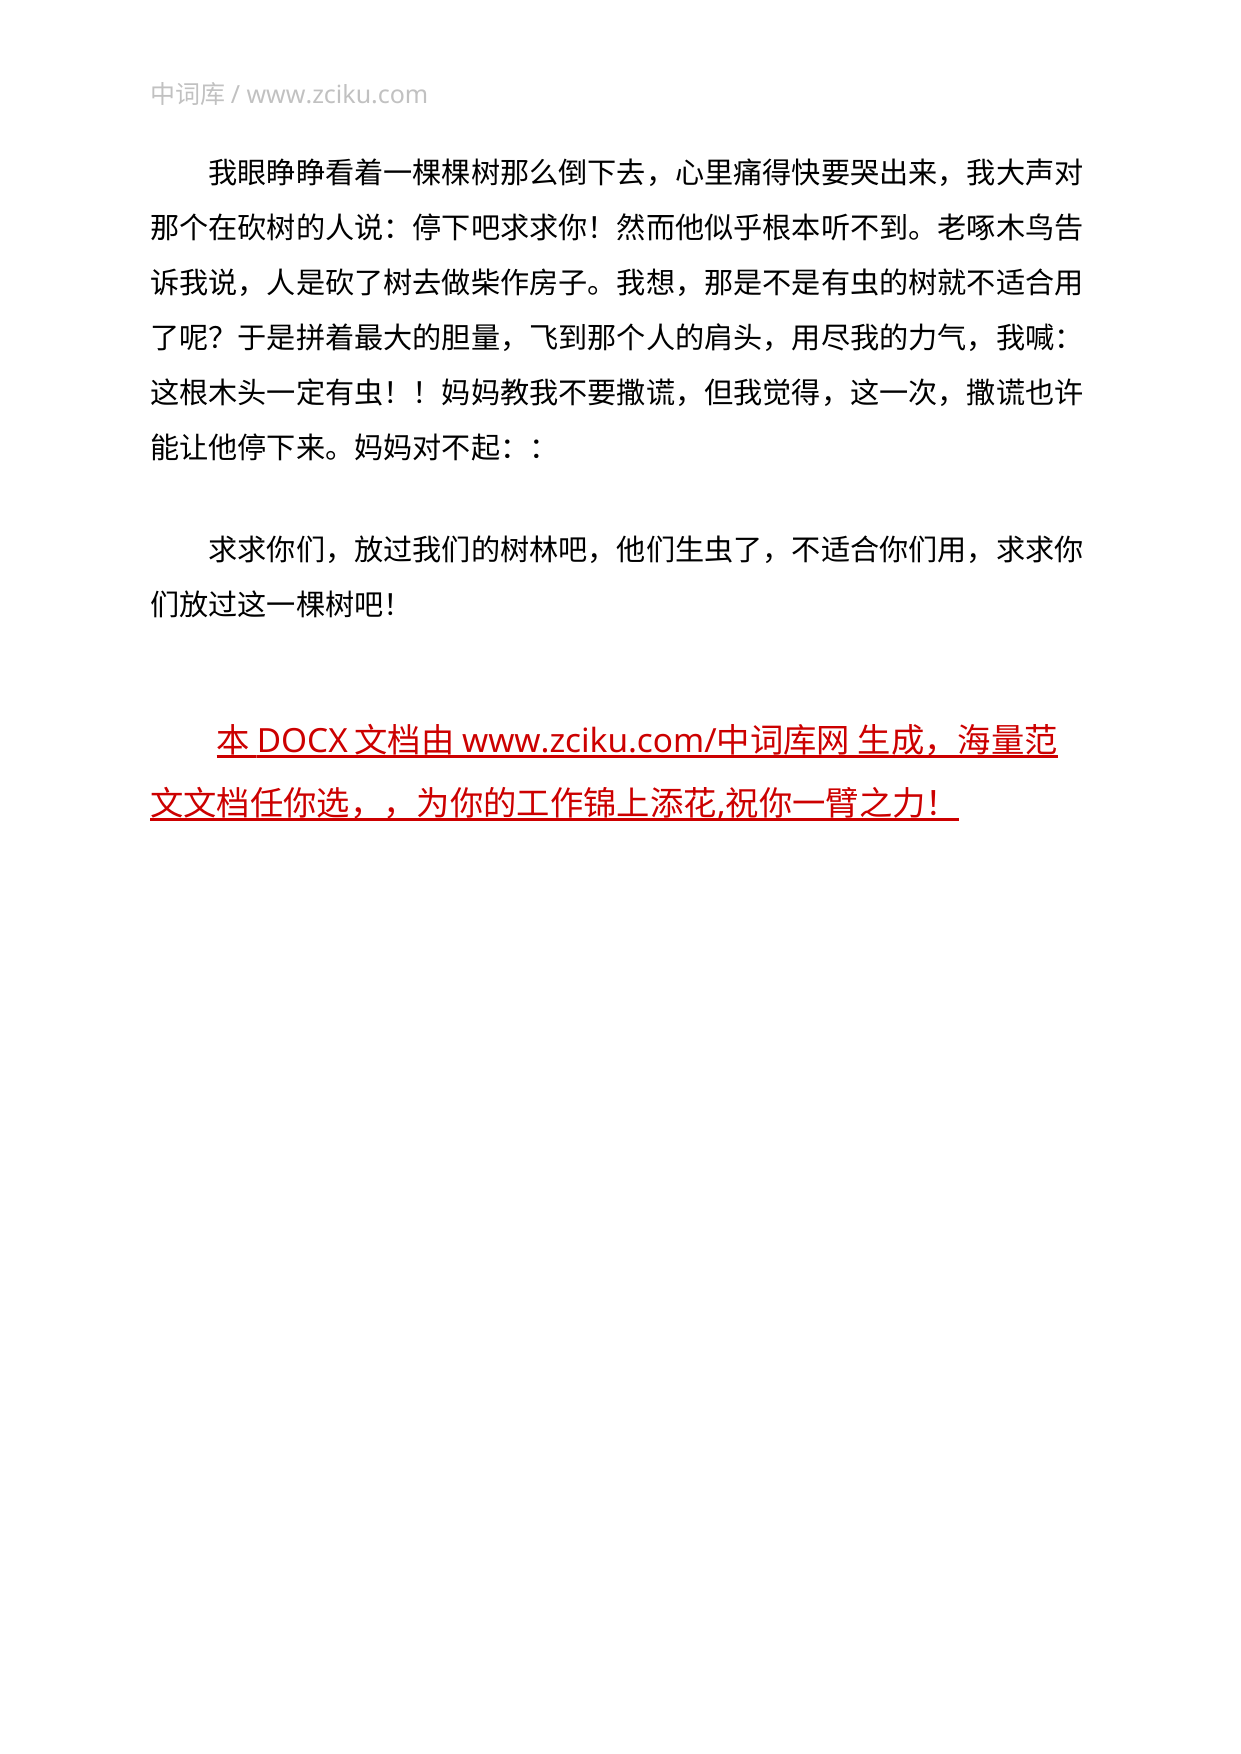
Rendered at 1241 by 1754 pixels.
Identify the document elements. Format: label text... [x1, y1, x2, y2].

text 我眼睁睁看着一棵棵树那么倒下去，心里痛得快要哭出来，我大声对那个在砍树的人说：停下吧求求你！然而他似乎根本听不到。老啄木鸟告诉我说，人是砍了树去做柴作房子。我想，那是不是有虫的树就不适合用了呢？于是拼着最大的胆量，飞到那个人的肩头，用尽我的力气，我喊：这根木头一定有虫！！妈妈教我不要撒谎，但我觉得，这一次，撒谎也许能让他停下来。妈妈对不起：： [150, 150, 1090, 467]
text 求求你们，放过我们的树林吧，他们生虫了，不适合你们用，求求你们放过这一棵树吧！ [150, 526, 1090, 623]
text 本DOCX文档由 www.zciku.com/中词库网 生成，海量范文文档任你选，，为你的工作锦上添花,祝你一臂之力！ [150, 714, 1090, 825]
